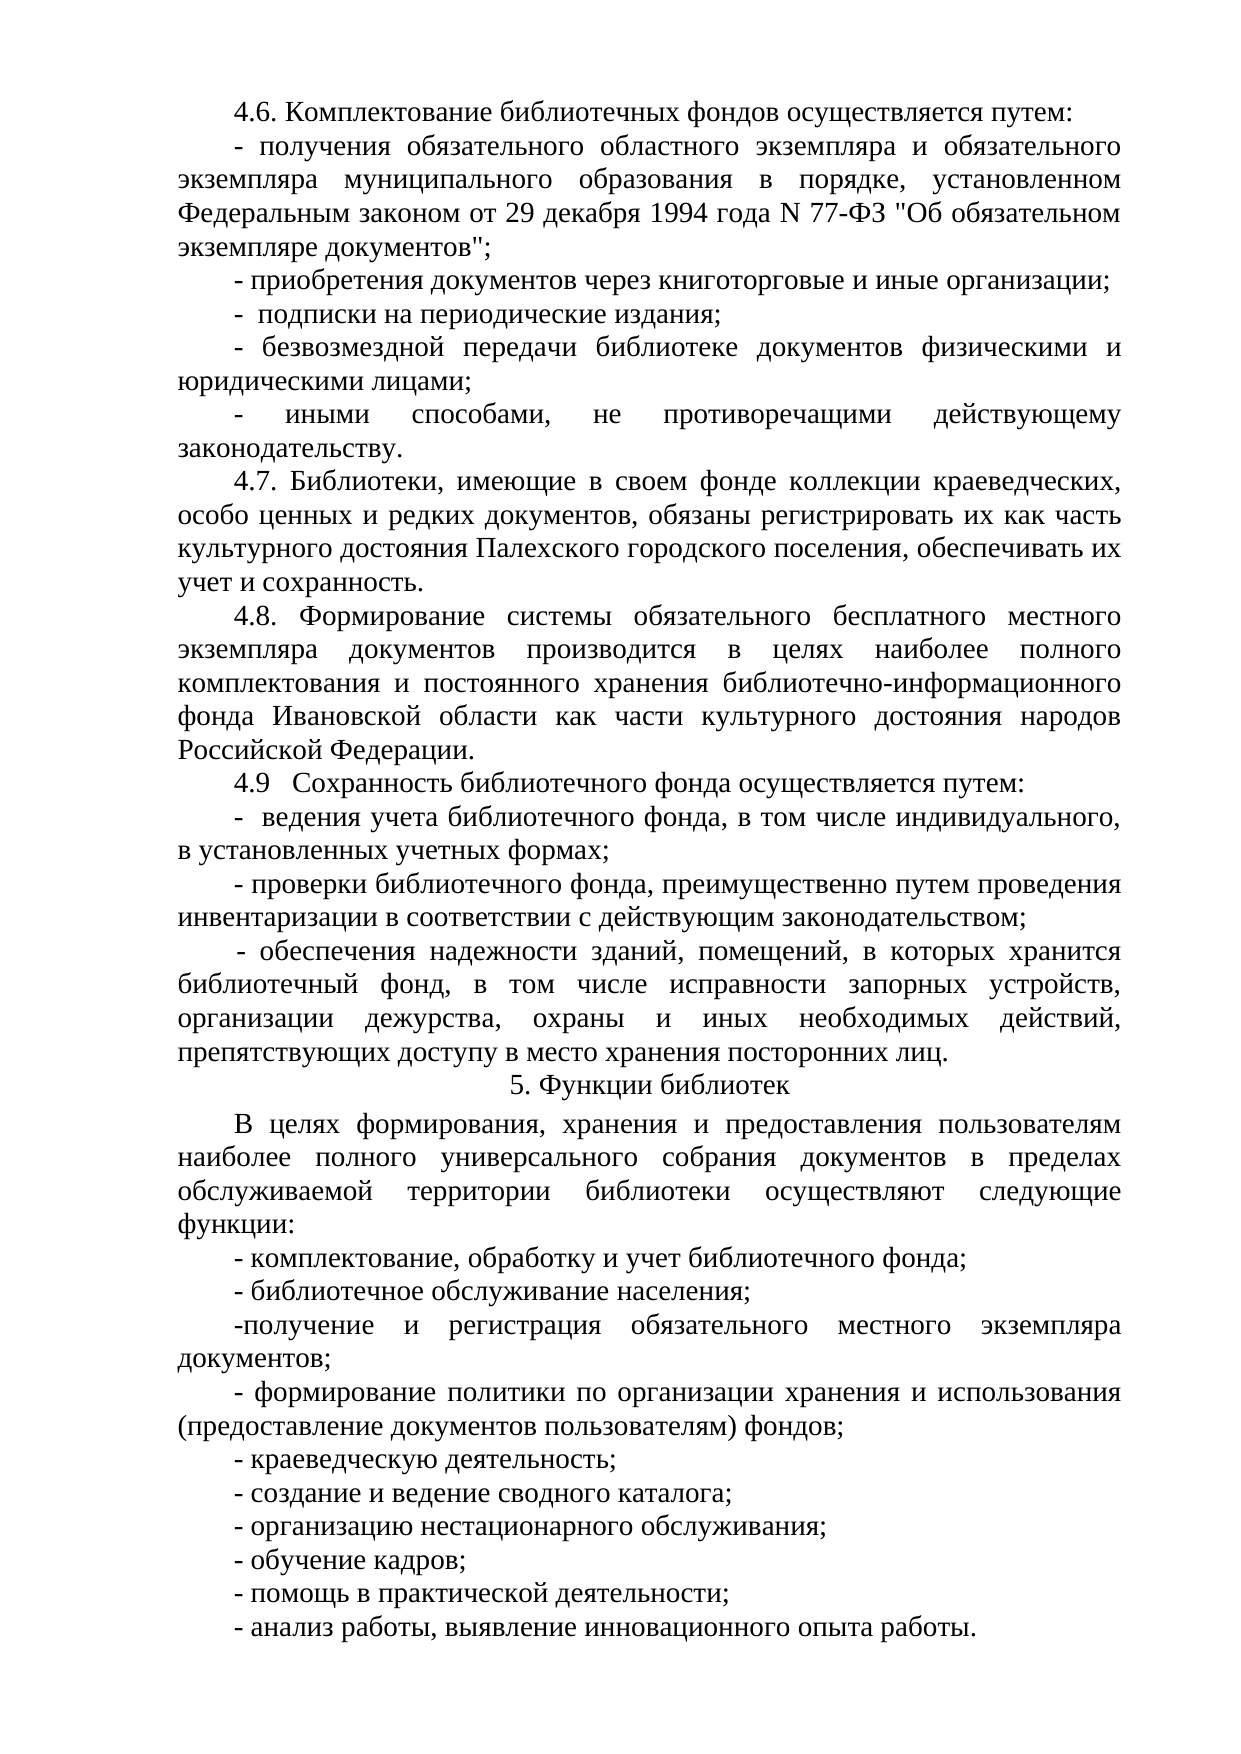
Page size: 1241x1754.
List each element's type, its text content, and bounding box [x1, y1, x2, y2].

text - получения обязательного областного экземпляра и обязательного экземпляра муниципального образования в порядке, установленном Федеральным законом от 29 декабря 1994 года N 77-ФЗ "Об обязательном экземпляре документов"; [177, 128, 1122, 262]
text - подписки на периодические издания; [177, 296, 1122, 329]
text - обучение кадров; [177, 1542, 1122, 1575]
text - организацию нестационарного обслуживания; [177, 1508, 1122, 1542]
text 5. Функции библиотек [177, 1067, 1122, 1101]
text 4.8. Формирование системы обязательного бесплатного местного экземпляра документов производится в целях наиболее полного комплектования и постоянного хранения библиотечно-информационного фонда Ивановской области как части культурного достояния народов Российской Федерации. [177, 598, 1122, 765]
text - формирование политики по организации хранения и использования (предоставление документов пользователям) фондов; [177, 1374, 1122, 1441]
text - безвозмездной передачи библиотеке документов физическими и юридическими лицами; [177, 329, 1122, 396]
text - обеспечения надежности зданий, помещений, в которых хранится библиотечный фонд, в том числе исправности запорных устройств, организации дежурства, охраны и иных необходимых действий, препятствующих доступу в место хранения посторонних лиц. [177, 933, 1122, 1067]
text 4.9 Сохранность библиотечного фонда осуществляется путем: [177, 765, 1122, 799]
text - библиотечное обслуживание населения; [177, 1273, 1122, 1307]
text 4.7. Библиотеки, имеющие в своем фонде коллекции краеведческих, особо ценных и редких документов, обязаны регистрировать их как часть культурного достояния Палехского городского поселения, обеспечивать их учет и сохранность. [177, 463, 1122, 598]
text -получение и регистрация обязательного местного экземпляра документов; [177, 1307, 1122, 1374]
text - помощь в практической деятельности; [177, 1575, 1122, 1609]
text - ведения учета библиотечного фонда, в том числе индивидуального, в установленных учетных формах; [177, 799, 1122, 866]
text - приобретения документов через книготорговые и иные организации; [177, 262, 1122, 296]
text - проверки библиотечного фонда, преимущественно путем проведения инвентаризации в соответствии с действующим законодательством; [177, 866, 1122, 933]
text В целях формирования, хранения и предоставления пользователям наиболее полного универсального собрания документов в пределах обслуживаемой территории библиотеки осуществляют следующие функции: [177, 1106, 1122, 1240]
text - иными способами, не противоречащими действующему законодательству. [177, 396, 1122, 463]
text - комплектование, обработку и учет библиотечного фонда; [177, 1240, 1122, 1273]
text - анализ работы, выявление инновационного опыта работы. [177, 1609, 1122, 1642]
text - создание и ведение сводного каталога; [177, 1475, 1122, 1508]
text - краеведческую деятельность; [177, 1441, 1122, 1475]
text 4.6. Комплектование библиотечных фондов осуществляется путем: [177, 94, 1122, 128]
